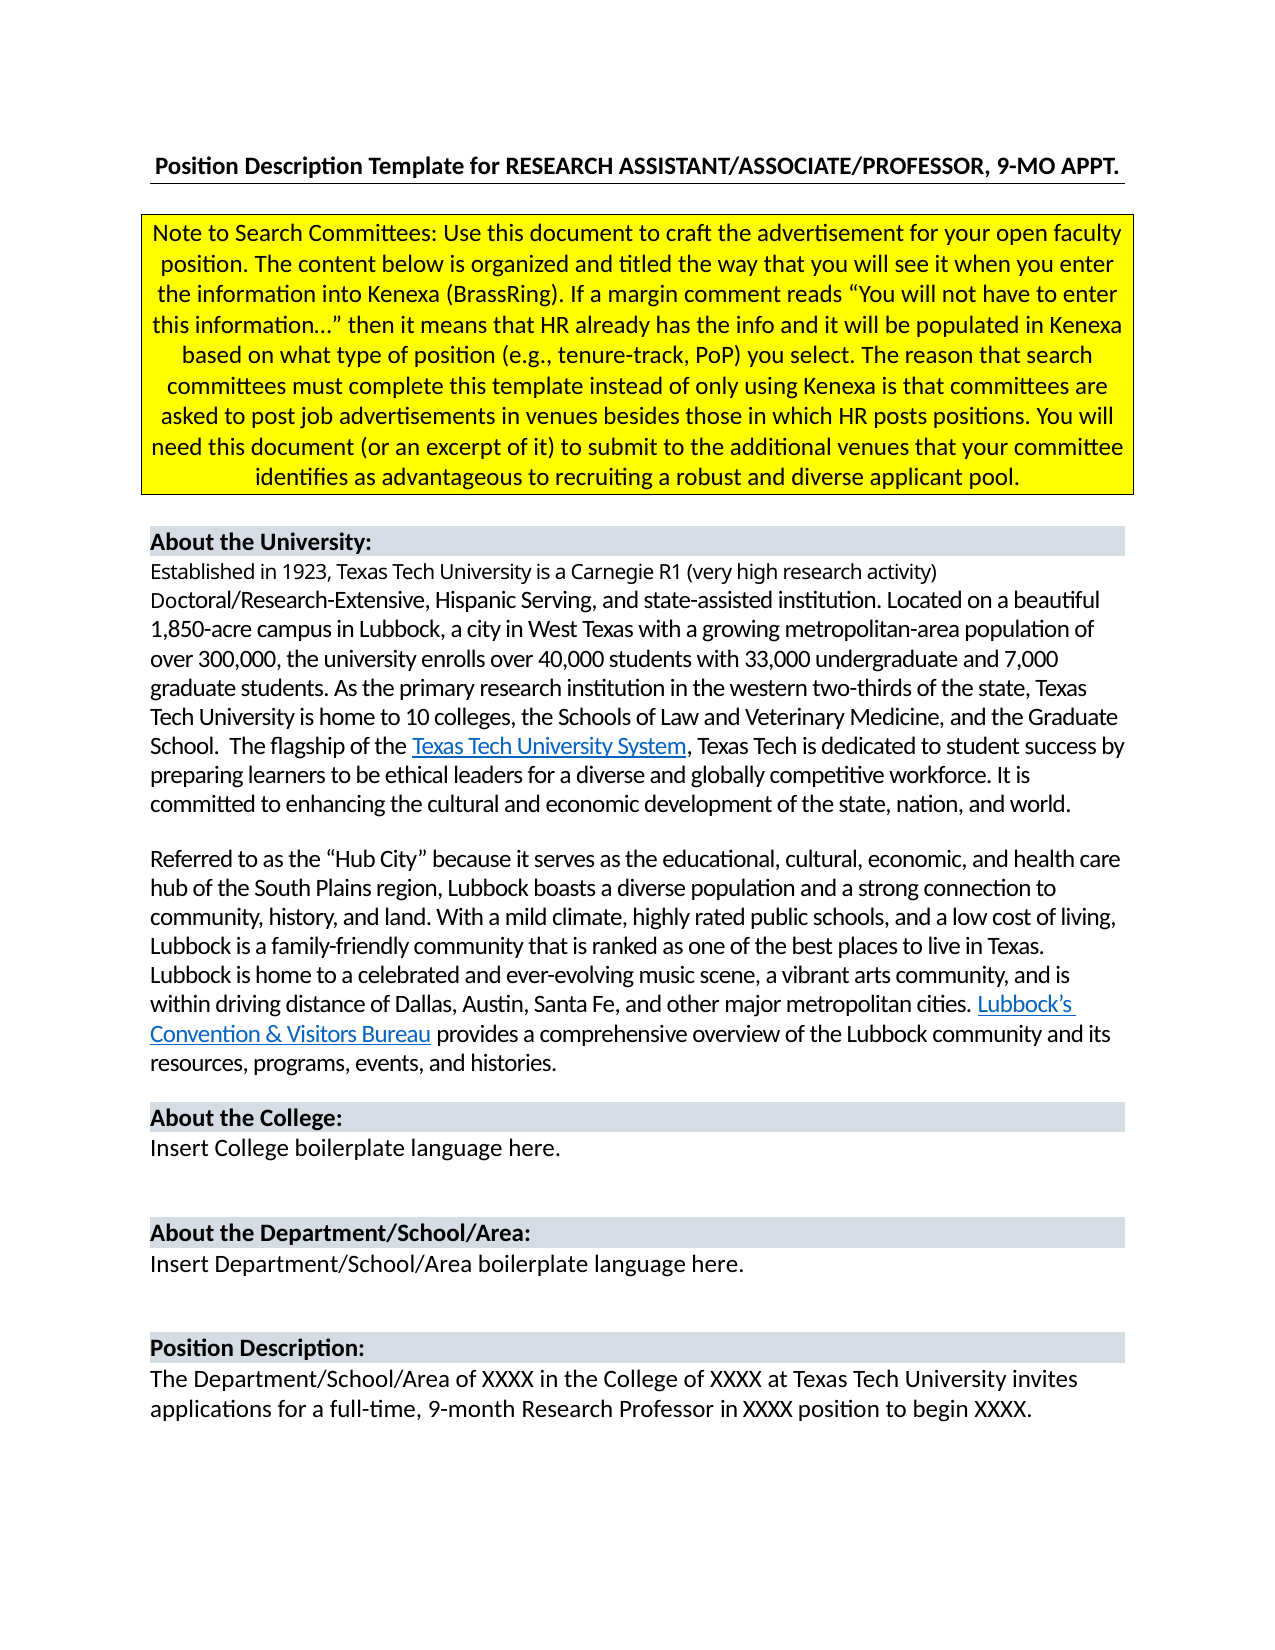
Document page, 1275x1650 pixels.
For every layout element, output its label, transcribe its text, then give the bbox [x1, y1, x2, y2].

text About the University: [150, 526, 1125, 556]
text Position Description Template for RESEARCH ASSISTANT/ASSOCIATE/PROFESSOR, 9-MO APPT. [150, 150, 1125, 183]
text Note to Search Committees: Use this document to craft the advertisement for your open faculty position. The content below is organized and titled the way that you will see it when you enter the information into Kenexa (BrassRing). If a margin comment reads “You will not have to enter this information…” then it means that HR already has the info and it will be populated in Kenexa based on what type of position (e.g., tenure-track, PoP) you select. The reason that search committees must complete this template instead of only using Kenexa is that committees are asked to post job advertisements in venues besides those in which HR posts positions. You will need this document (or an excerpt of it) to submit to the additional venues that your committee identifies as advantageous to recruiting a robust and diverse applicant pool. [142, 215, 1133, 494]
text Insert Department/School/Area boilerplate language here. [150, 1248, 1113, 1278]
text About the Department/School/Area: [150, 1217, 1125, 1248]
text Established in 1923, Texas Tech University is a Carnegie R1 (very high research activity) Doctoral/Research-Extensive, Hispanic Serving, and state-assisted institution. Located on a beautiful 1,850-acre campus in Lubbock, a city in West Texas with a growing metropolitan-area population of over 300,000, the university enrolls over 40,000 students with 33,000 undergraduate and 7,000 graduate students. As the primary research institution in the western two-thirds of the state, Texas Tech University is home to 10 colleges, the Schools of Law and Veterinary Medicine, and the Graduate School. The flagship of the Texas Tech University System, Texas Tech is dedicated to student success by preparing learners to be ethical leaders for a diverse and globally competitive workforce. It is committed to enhancing the cultural and economic development of the state, nation, and world. [150, 556, 1125, 819]
text Position Description: [150, 1332, 1125, 1363]
text Referred to as the “Hub City” because it serves as the educational, cultural, economic, and health care hub of the South Plains region, Lubbock boasts a diverse population and a strong connection to community, history, and land. With a mild climate, highly rated public schools, and a low cost of living, Lubbock is a family-friendly community that is ranked as one of the best places to live in Texas. Lubbock is home to a celebrated and ever-evolving music scene, a vibrant arts community, and is within driving distance of Dallas, Austin, Santa Fe, and other major metropolitan cities. Lubbock’s Convention & Visitors Bureau provides a comprehensive overview of the Lubbock community and its resources, programs, events, and histories. [150, 844, 1125, 1077]
text About the College: [150, 1102, 1125, 1132]
text Insert College boilerplate language here. [150, 1132, 1113, 1163]
text The Department/School/Area of XXXX in the College of XXXX at Texas Tech University invites applications for a full-time, 9-month Research Professor in XXXX position to begin XXXX. [150, 1363, 1125, 1424]
